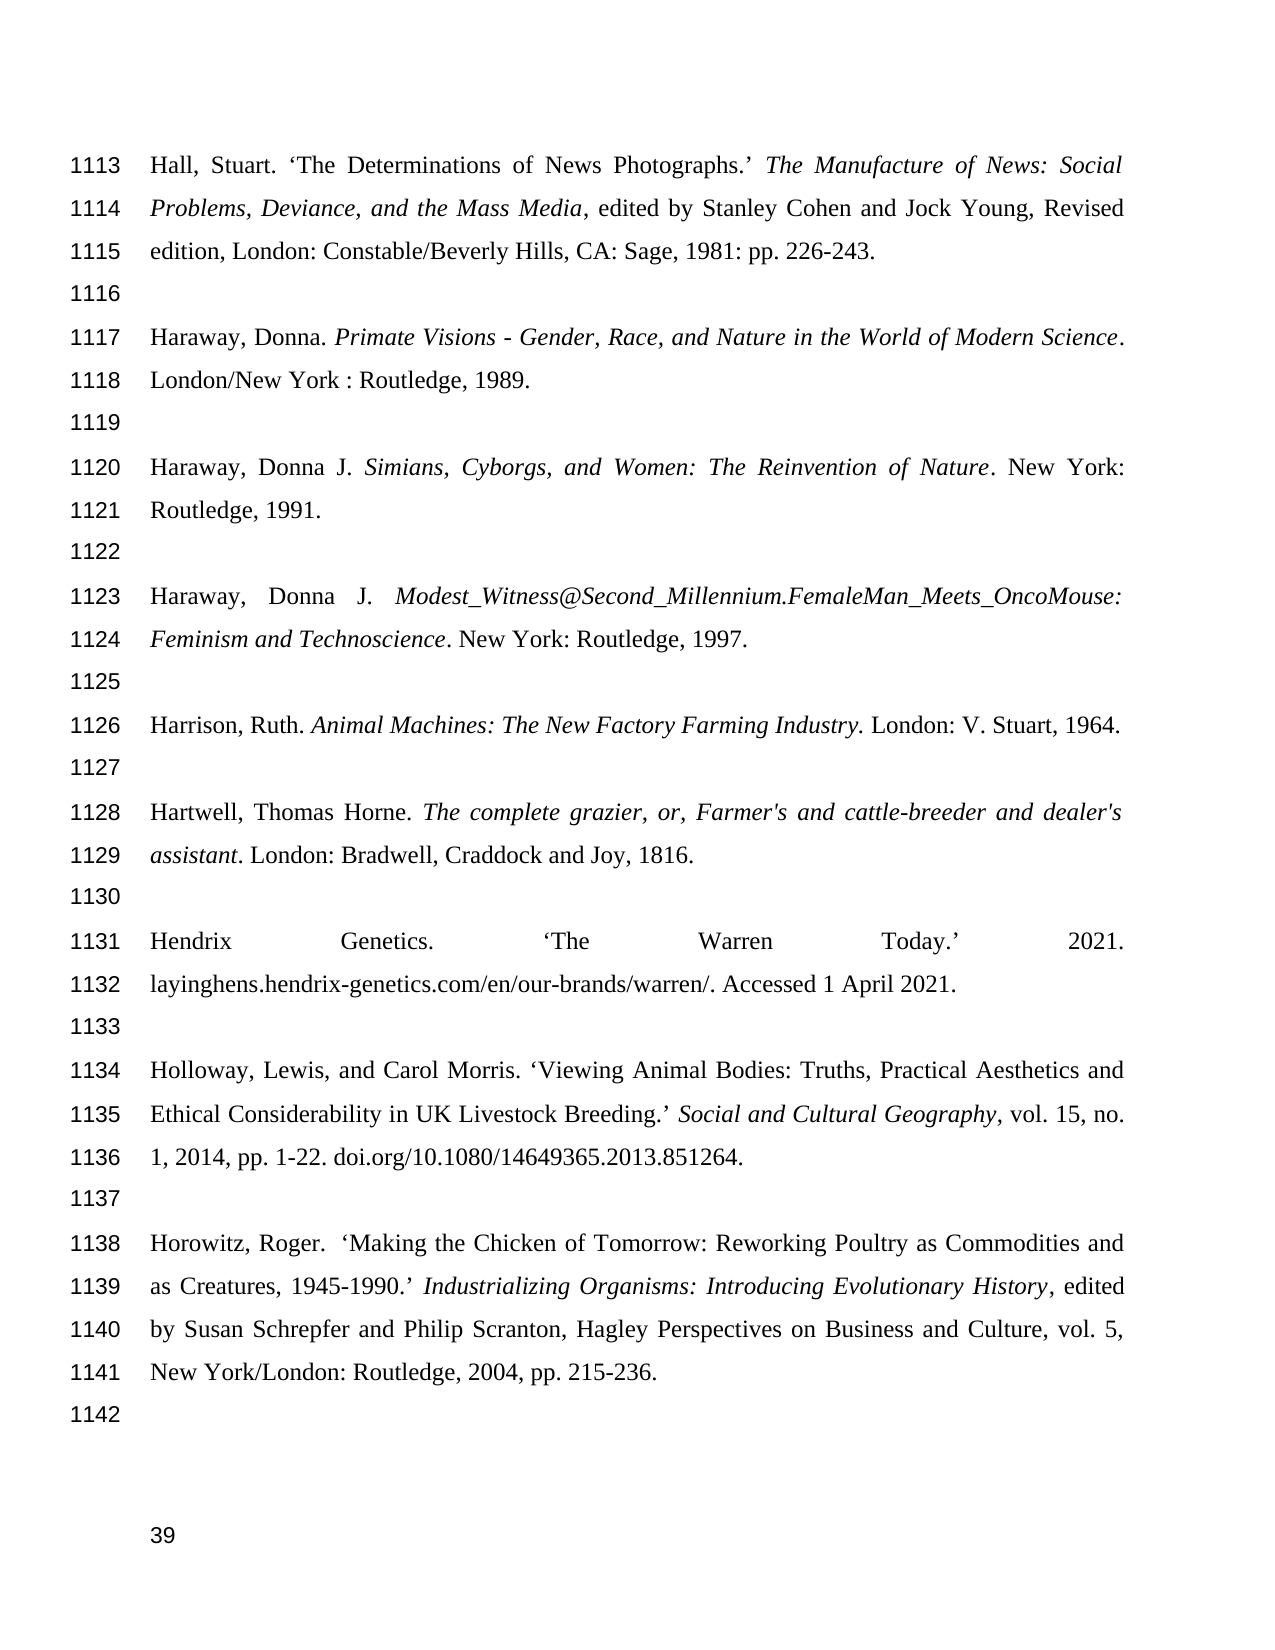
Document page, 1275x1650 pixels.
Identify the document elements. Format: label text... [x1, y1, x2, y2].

text Holloway, Lewis, and Carol Morris. ‘Viewing Animal Bodies: Truths, Practical Aesthetics and Ethical Considerability in UK Livestock Breeding.’ Social and Cultural Geography, vol. 15, no. 1, 2014, pp. 1-22. doi.org/10.1080/14649365.2013.851264. [150, 1056, 1125, 1171]
text Hendrix Genetics. ‘The Warren Today.’ 2021. layinghens.hendrix-genetics.com/en/our-brands/warren/. Accessed 1 April 2021. [150, 955, 1125, 998]
text Haraway, Donna J. Simians, Cyborgs, and Women: The Reinvention of Nature. New York: Routledge, 1991. [150, 481, 1125, 524]
text Hartwell, Thomas Horne. The complete grazier, or, Farmer's and cattle-breeder and dealer's assistant. London: Bradwell, Craddock and Joy, 1816. [150, 797, 1125, 869]
text Haraway, Donna J. Modest_Witness@Second_Millennium.FemaleMan_Meets_OncoMouse: Feminism and Technoscience. New York: Routledge, 1997. [150, 581, 1125, 653]
text Horowitz, Roger. ‘Making the Chicken of Tomorrow: Reworking Poultry as Commodities and as Creatures, 1945-1990.’ Industrializing Organisms: Introducing Evolutionary History, edited by Susan Schrepfer and Philip Scranton, Hagley Perspectives on Business and Culture, vol. 5, New York/London: Routledge, 2004, pp. 215-236. [150, 1228, 1125, 1386]
text Hall, Stuart. ‘The Determinations of News Photographs.’ The Manufacture of News: Social Problems, Deviance, and the Mass Media, edited by Stanley Cohen and Jock Young, Revised edition, London: Constable/Beverly Hills, CA: Sage, 1981: pp. 226-243. [150, 222, 1125, 265]
text Haraway, Donna. Primate Visions - Gender, Race, and Nature in the World of Modern Science. London/New York : Routledge, 1989. [150, 351, 1125, 394]
text Hall, Stuart. ‘The Determinations of News Photographs.’ The Manufacture of News: Social Problems, Deviance, and the Mass Media, edited by Stanley Cohen and Jock Young, Revised edition, London: Constable/Beverly Hills, CA: Sage, 1981: pp. 226-243. [150, 150, 1125, 193]
